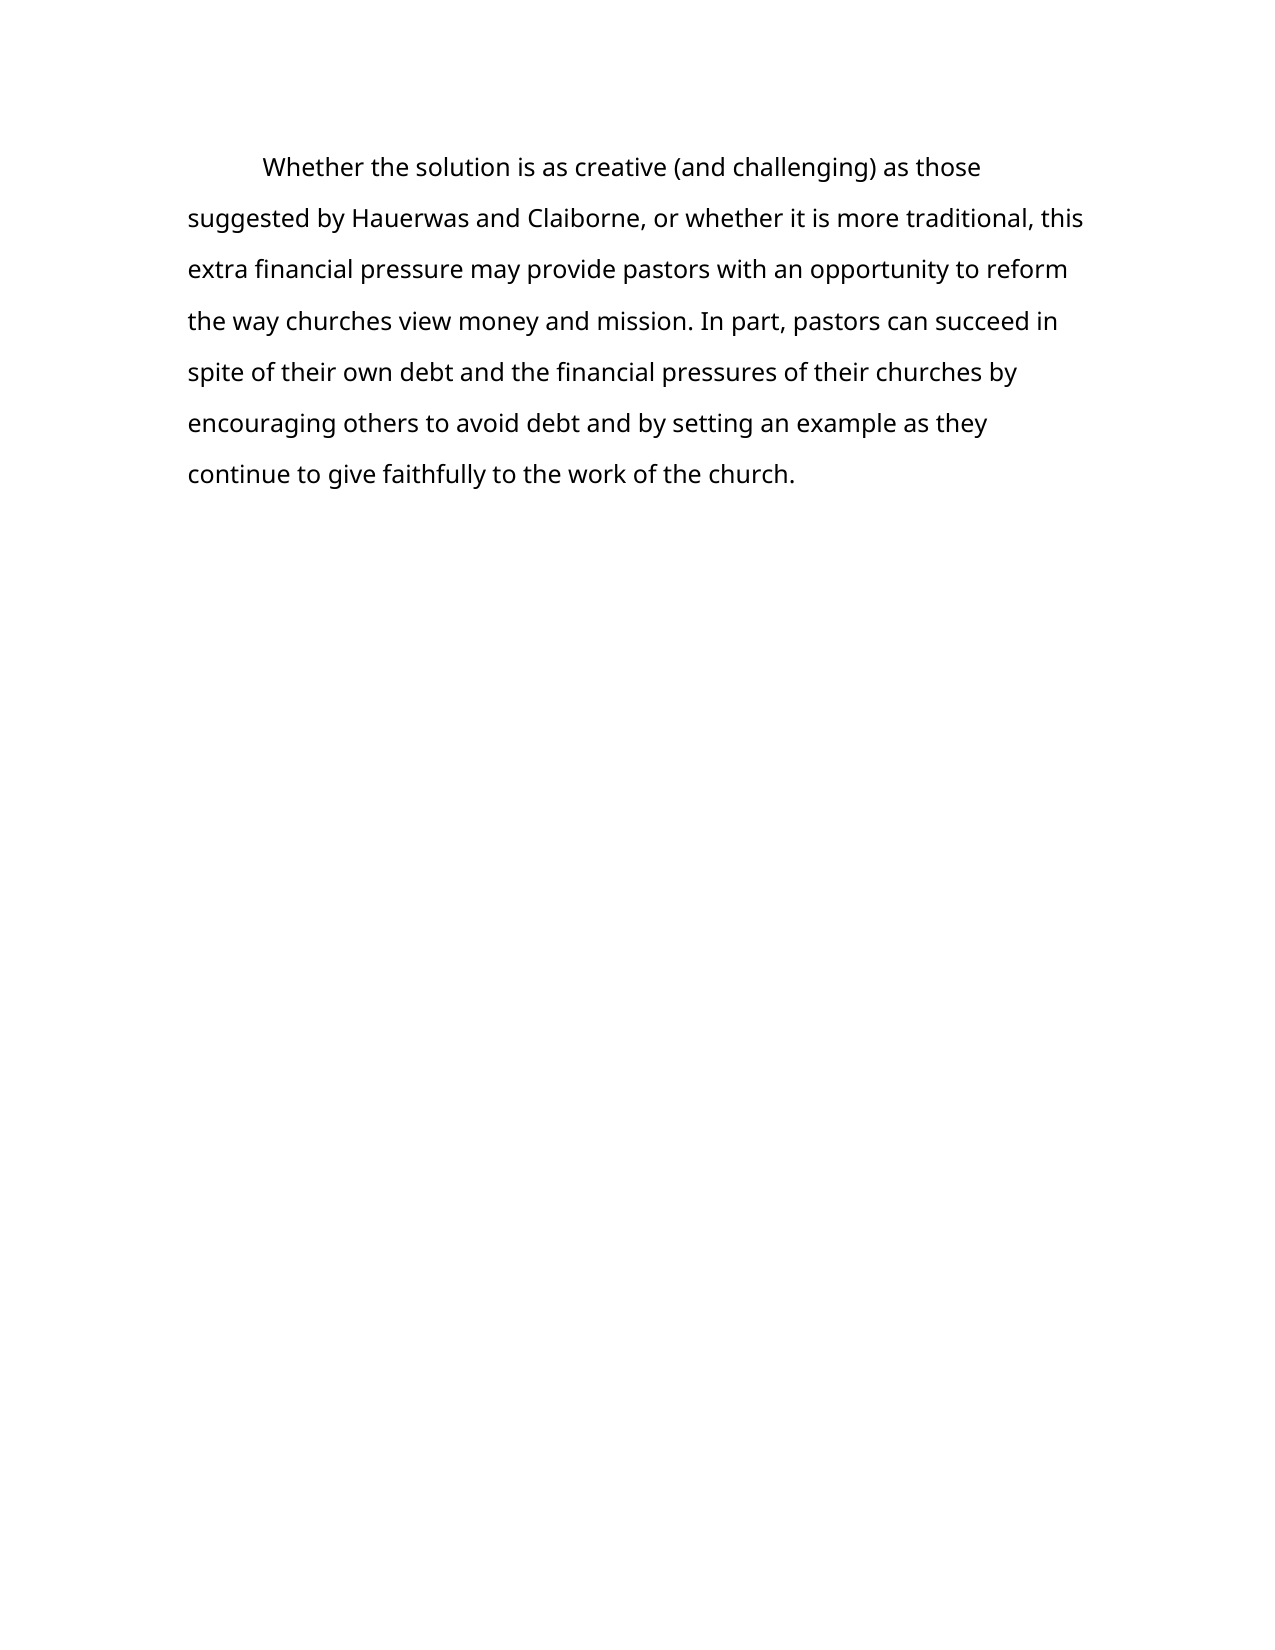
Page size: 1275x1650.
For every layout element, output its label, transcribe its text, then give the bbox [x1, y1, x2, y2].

text Whether the solution is as creative (and challenging) as those suggested by Hauerwas and Claiborne, or whether it is more traditional, this extra financial pressure may provide pastors with an opportunity to reform the way churches view money and mission. In part, pastors can succeed in spite of their own debt and the financial pressures of their churches by encouraging others to avoid debt and by setting an example as they continue to give faithfully to the work of the church. [187, 150, 1087, 490]
